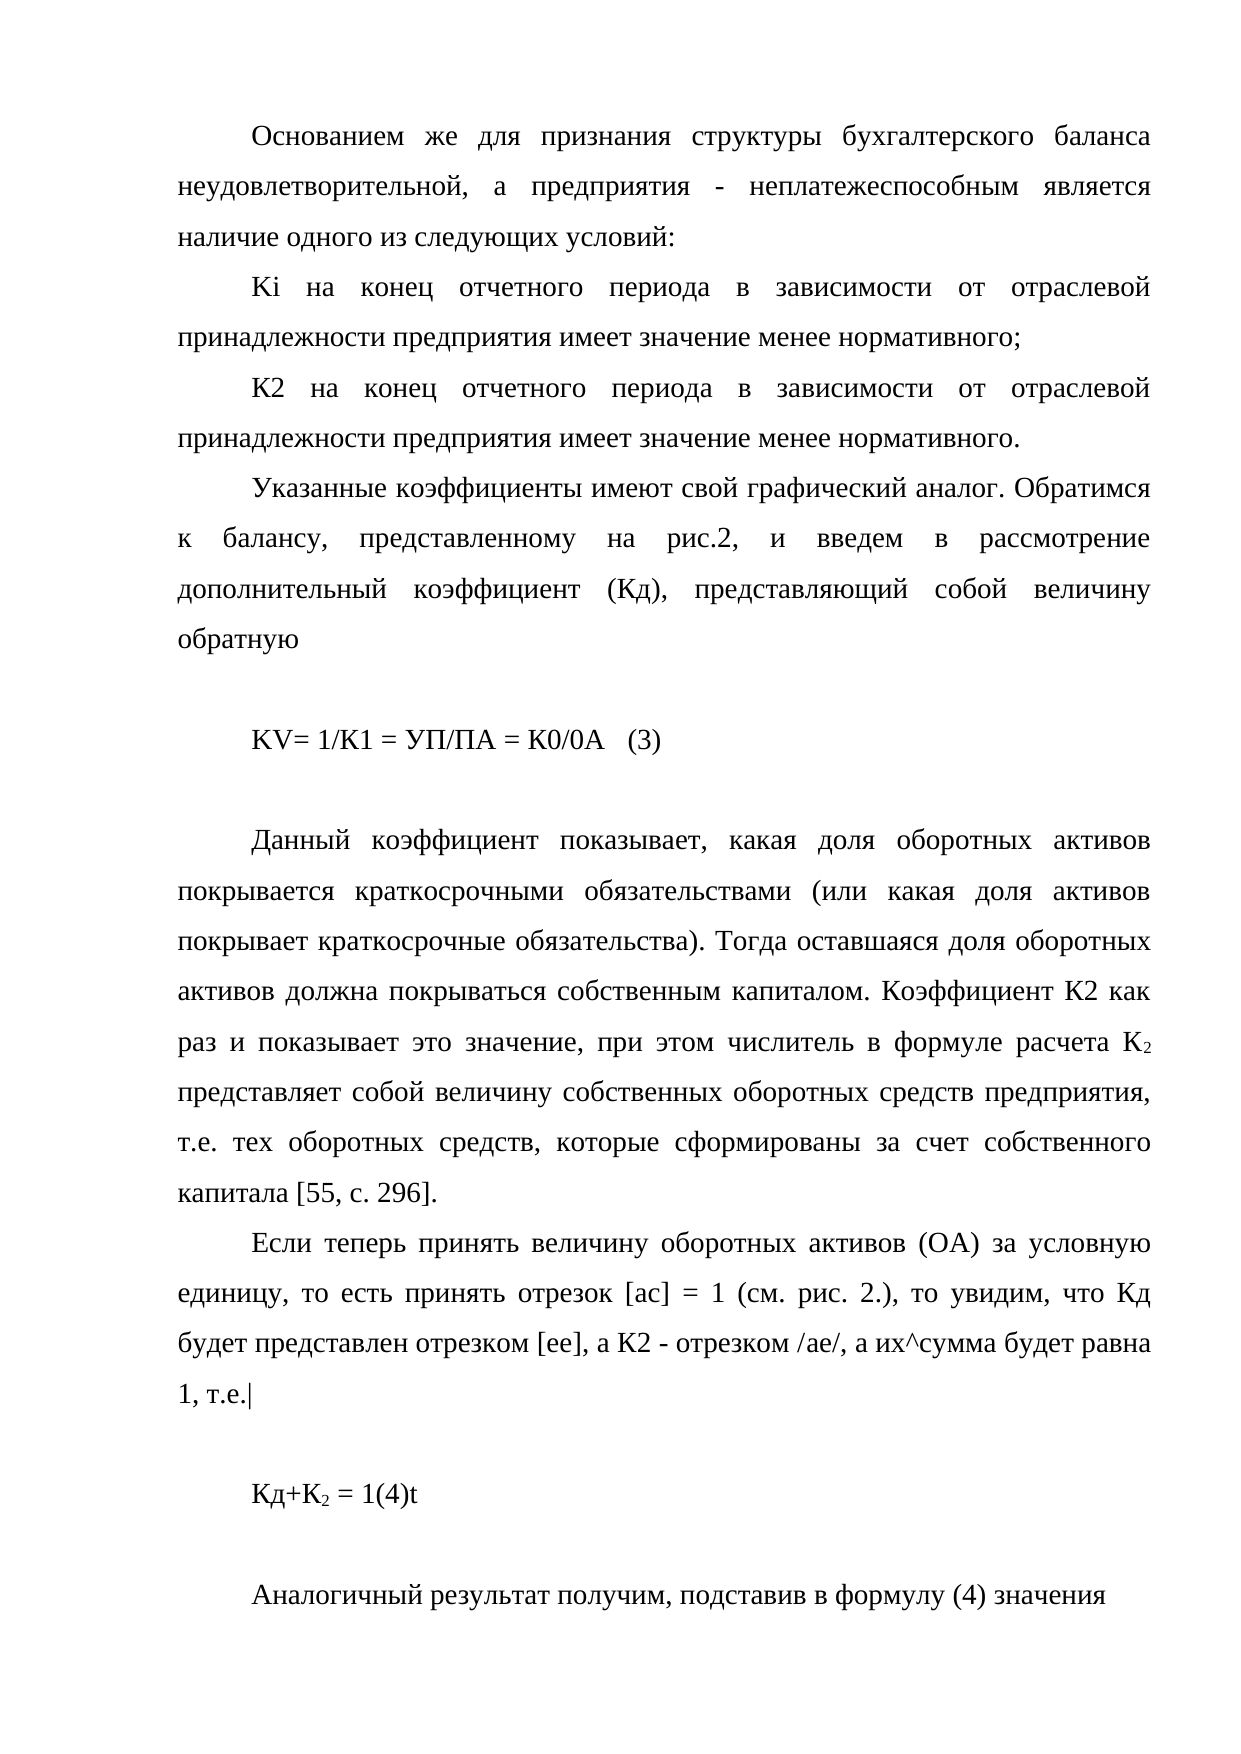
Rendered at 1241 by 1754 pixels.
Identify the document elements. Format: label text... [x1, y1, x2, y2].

text Данный коэффициент показывает, какая доля оборотных активов покрывается краткосрочными обязательствами (или какая доля активов покрывает краткосрочные обязательства). Тогда оставшаяся доля оборотных активов должна покрываться собственным капиталом. Коэффициент К2 как раз и показывает это значение, при этом числитель в формуле расчета К2 представляет собой величину собственных оборотных средств предприятия, т.е. тех оборотных средств, которые сформированы за счет собственного капитала [55, с. 296]. [177, 822, 1152, 1208]
text KV= 1/К1 = УП/ПА = К0/0А (3) [177, 722, 1152, 755]
text Кд+К2 = 1(4)t [177, 1477, 1152, 1510]
text К2 на конец отчетного периода в зависимости от отраслевой принадлежности предприятия имеет значение менее нормативного. [177, 370, 1152, 453]
text Аналогичный результат получим, подставив в формулу (4) значения [177, 1577, 1152, 1611]
text Указанные коэффициенты имеют свой графический аналог. Обратимся к балансу, представленному на рис.2, и введем в рассмотрение дополнительный коэффициент (Кд), представляющий собой величину обратную [177, 470, 1152, 655]
text Основанием же для признания структуры бухгалтерского баланса неудовлетворительной, а предприятия - неплатежеспособным является наличие одного из следующих условий: [177, 118, 1152, 252]
text Ki на конец отчетного периода в зависимости от отраслевой принадлежности предприятия имеет значение менее нормативного; [177, 269, 1152, 353]
text Если теперь принять величину оборотных активов (ОА) за условную единицу, то есть принять отрезок [ас] = 1 (см. рис. 2.), то увидим, что Кд будет представлен отрезком [ее], а К2 - отрезком /ae/, a их^сумма будет равна 1, т.е.| [177, 1225, 1152, 1409]
